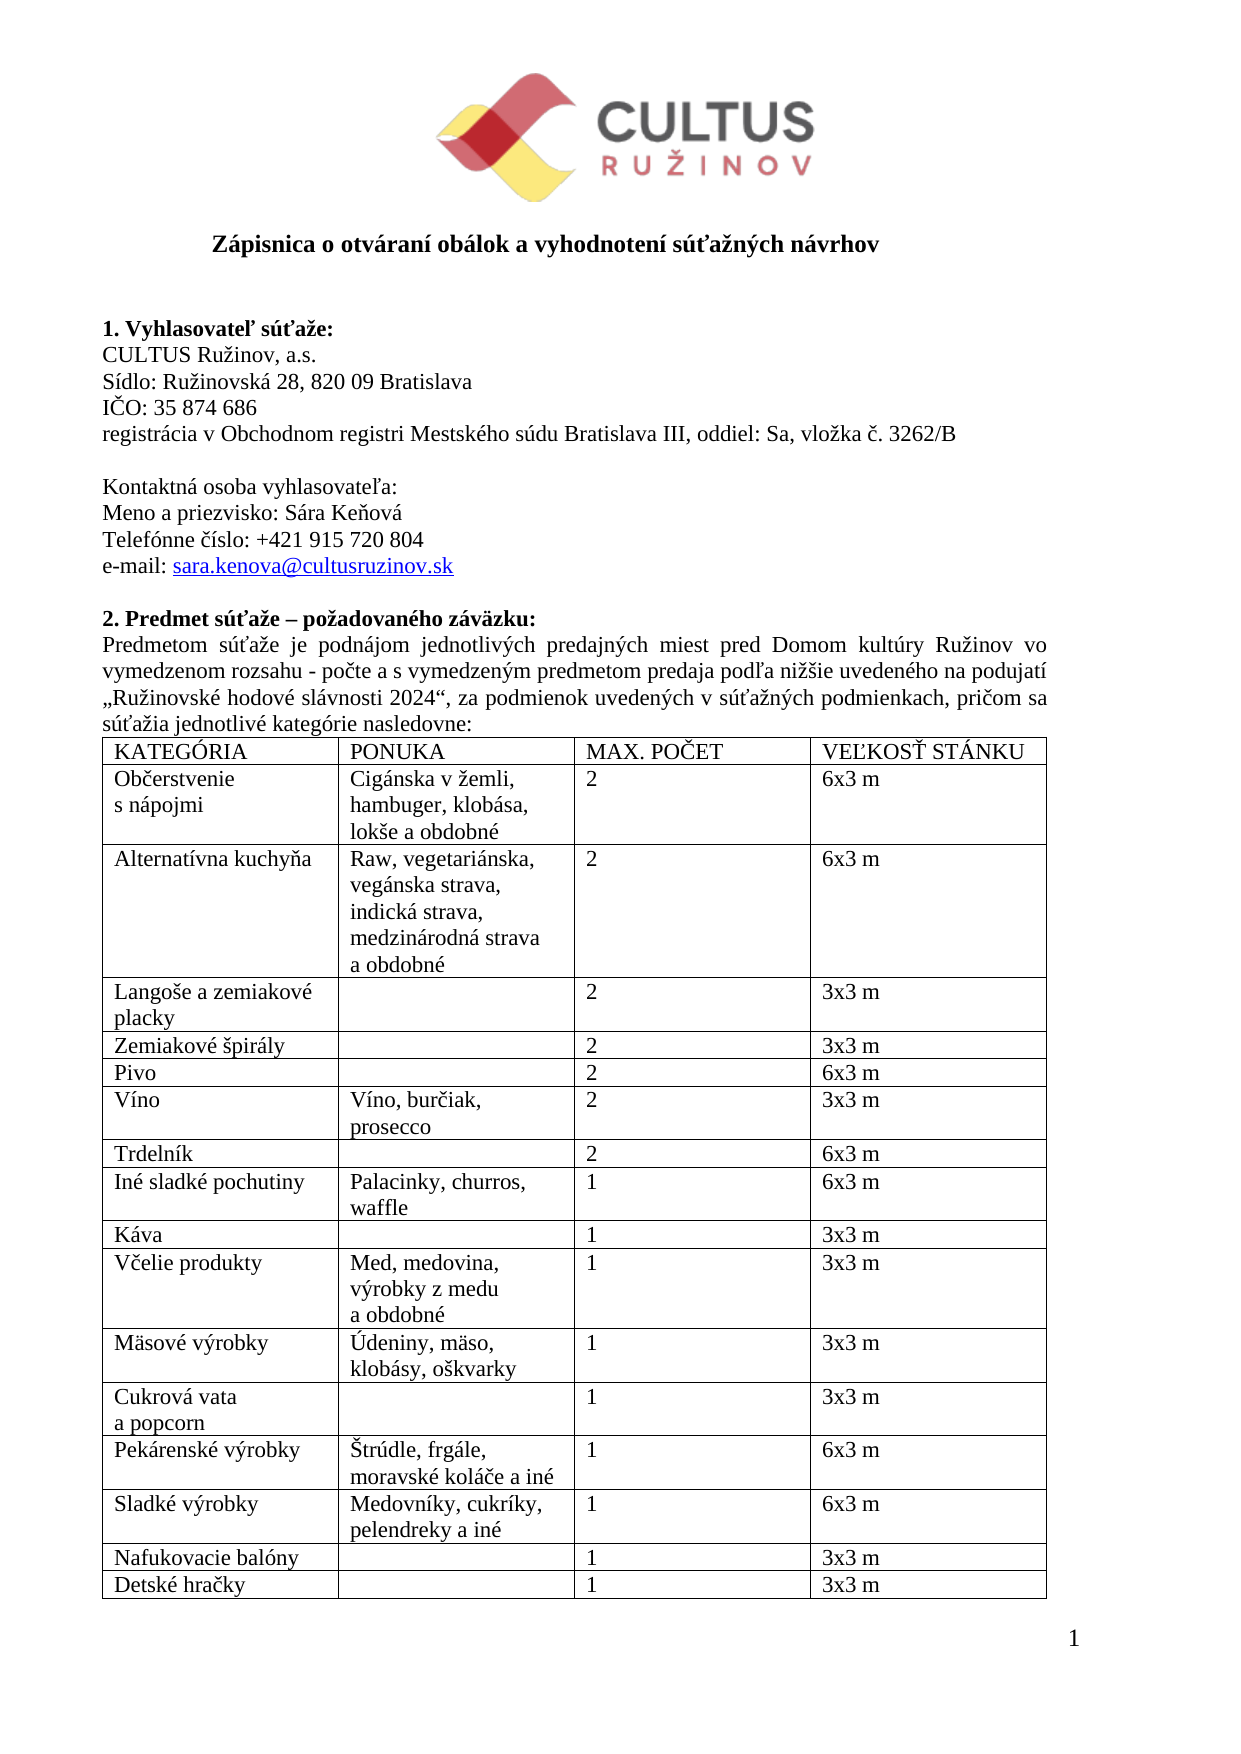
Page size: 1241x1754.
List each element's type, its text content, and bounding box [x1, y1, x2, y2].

table_cell 2 [575, 765, 810, 844]
table_cell Cukrová vata a popcorn [103, 1383, 338, 1435]
table_cell Palacinky, churros, waffle [339, 1168, 574, 1220]
table_cell [339, 978, 574, 1031]
table_cell 3x3 m [811, 1249, 1046, 1328]
table_cell 6x3 m [811, 765, 1046, 844]
text CULTUS Ružinov, a.s. [102, 341, 1048, 368]
text Meno a priezvisko: Sára Keňová [102, 499, 1048, 526]
table_cell 3x3 m [811, 1087, 1046, 1139]
table_cell 3x3 m [811, 978, 1046, 1031]
text Zápisnica o otváraní obálok a vyhodnotení súťažných návrhov [147, 229, 943, 257]
table_header MAX. POČET [575, 738, 810, 764]
table_cell 1 [575, 1249, 810, 1328]
table_cell 1 [575, 1490, 810, 1543]
table_cell 3x3 m [811, 1329, 1046, 1382]
table_cell 6x3 m [811, 1140, 1046, 1167]
table_cell Štrúdle, frgále, moravské koláče a iné [339, 1436, 574, 1489]
table_cell [339, 1059, 574, 1086]
table_cell Včelie produkty [103, 1249, 338, 1328]
table_cell [339, 1140, 574, 1167]
table_cell Zemiakové špirály [103, 1032, 338, 1058]
table_cell 6x3 m [811, 1436, 1046, 1489]
table_cell 1 [575, 1221, 810, 1248]
table_cell Medovníky, cukríky, pelendreky a iné [339, 1490, 574, 1543]
table_cell 1 [575, 1544, 810, 1570]
table_cell [339, 1032, 574, 1058]
table_cell 3x3 m [811, 1571, 1046, 1598]
table_cell 6x3 m [811, 1168, 1046, 1220]
table_cell 1 [575, 1383, 810, 1435]
table_cell 3x3 m [811, 1032, 1046, 1058]
table_cell Trdelník [103, 1140, 338, 1167]
table_cell Údeniny, mäso, klobásy, oškvarky [339, 1329, 574, 1382]
text Telefónne číslo: +421 915 720 804 [102, 526, 1048, 552]
table_header PONUKA [339, 738, 574, 764]
table_header KATEGÓRIA [103, 738, 338, 764]
table_cell Víno, burčiak, prosecco [339, 1087, 574, 1139]
table_cell [339, 1544, 574, 1570]
table_cell 2 [575, 1087, 810, 1139]
picture [435, 73, 815, 202]
table_cell 2 [575, 1140, 810, 1167]
table_cell [339, 1221, 574, 1248]
text Kontaktná osoba vyhlasovateľa: [102, 473, 1048, 499]
table_cell Sladké výrobky [103, 1490, 338, 1543]
table_cell Víno [103, 1087, 338, 1139]
table_cell Občerstvenie s nápojmi [103, 765, 338, 844]
table_cell 1 [575, 1329, 810, 1382]
text 1. Vyhlasovateľ súťaže: [102, 315, 1048, 341]
table_cell 3x3 m [811, 1544, 1046, 1570]
table_cell Pekárenské výrobky [103, 1436, 338, 1489]
table_cell 2 [575, 845, 810, 977]
table_header VEĽKOSŤ STÁNKU [811, 738, 1046, 764]
table_cell [339, 1383, 574, 1435]
table_cell Cigánska v žemli, hambuger, klobása, lokše a obdobné [339, 765, 574, 844]
table_cell 2 [575, 1059, 810, 1086]
text 2. Predmet súťaže – požadovaného záväzku: [102, 605, 1048, 631]
table_cell 6x3 m [811, 1490, 1046, 1543]
table_cell Alternatívna kuchyňa [103, 845, 338, 977]
table_cell Detské hračky [103, 1571, 338, 1598]
table_cell Langoše a zemiakové placky [103, 978, 338, 1031]
table_cell Pivo [103, 1059, 338, 1086]
table_cell Raw, vegetariánska, vegánska strava, indická strava, medzinárodná strava a obdobné [339, 845, 574, 977]
table_cell 1 [575, 1168, 810, 1220]
table_cell Káva [103, 1221, 338, 1248]
table_cell 1 [575, 1436, 810, 1489]
table_cell 6x3 m [811, 1059, 1046, 1086]
table_cell Mäsové výrobky [103, 1329, 338, 1382]
table_cell 3x3 m [811, 1221, 1046, 1248]
table_cell Nafukovacie balóny [103, 1544, 338, 1570]
table_cell Med, medovina, výrobky z medu a obdobné [339, 1249, 574, 1328]
table_cell 6x3 m [811, 845, 1046, 977]
table_cell 1 [575, 1571, 810, 1598]
text registrácia v Obchodnom registri Mestského súdu Bratislava III, oddiel: Sa, vložka č. 3262/B [102, 420, 1048, 447]
table_cell 2 [575, 978, 810, 1031]
text Predmetom súťaže je podnájom jednotlivých predajných miest pred Domom kultúry Ružinov vo vymedzenom rozsahu - počte a s vymedzeným predmetom predaja podľa nižšie uvedeného na podujatí „Ružinovské hodové slávnosti 2024“, za podmienok uvedených v súťažných podmienkach, pričom sa súťažia jednotlivé kategórie nasledovne: [102, 631, 1048, 737]
table_cell 3x3 m [811, 1383, 1046, 1435]
table_cell [339, 1571, 574, 1598]
table_cell Iné sladké pochutiny [103, 1168, 338, 1220]
text e-mail: sara.kenova@cultusruzinov.sk [102, 552, 1048, 578]
text IČO: 35 874 686 [102, 394, 1048, 420]
table_cell 2 [575, 1032, 810, 1058]
text Sídlo: Ružinovská 28, 820 09 Bratislava [102, 368, 1048, 394]
